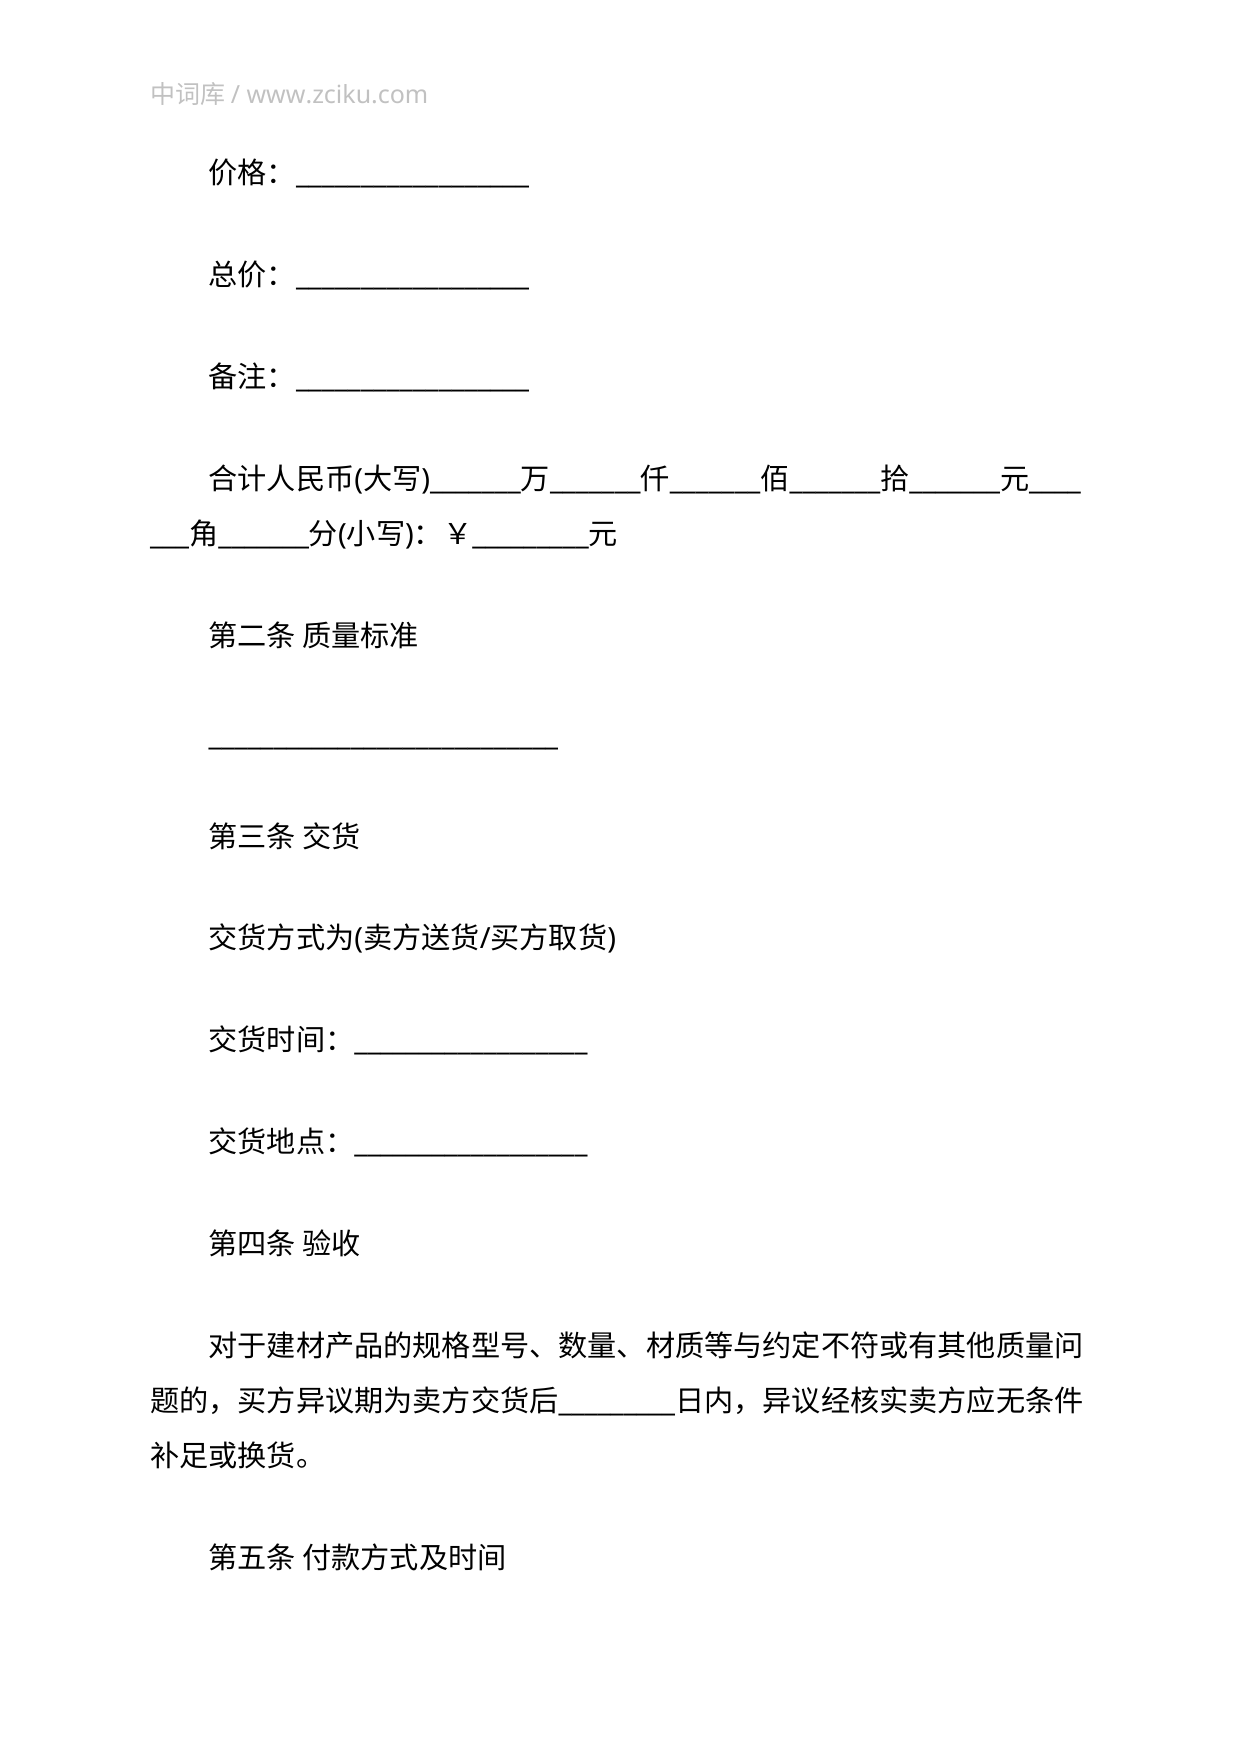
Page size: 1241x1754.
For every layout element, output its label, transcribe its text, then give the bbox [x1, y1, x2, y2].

text 第四条 验收 [150, 1221, 1090, 1263]
text ___________________________ [150, 715, 1090, 754]
text 总价：__________________ [150, 252, 1090, 294]
text 第二条 质量标准 [150, 613, 1090, 655]
text 第三条 交货 [150, 813, 1090, 855]
text 第五条 付款方式及时间 [150, 1534, 1090, 1577]
text 价格：__________________ [150, 150, 1090, 192]
text 对于建材产品的规格型号、数量、材质等与约定不符或有其他质量问题的，买方异议期为卖方交货后_________日内，异议经核实卖方应无条件补足或换货。 [150, 1323, 1090, 1475]
text 交货地点：__________________ [150, 1119, 1090, 1161]
text 交货方式为(卖方送货/买方取货) [150, 915, 1090, 957]
text 交货时间：__________________ [150, 1017, 1090, 1059]
text 合计人民币(大写)_______万_______仟_______佰_______拾_______元_______角_______分(小写)：￥_________元 [150, 456, 1090, 553]
text 备注：__________________ [150, 354, 1090, 396]
